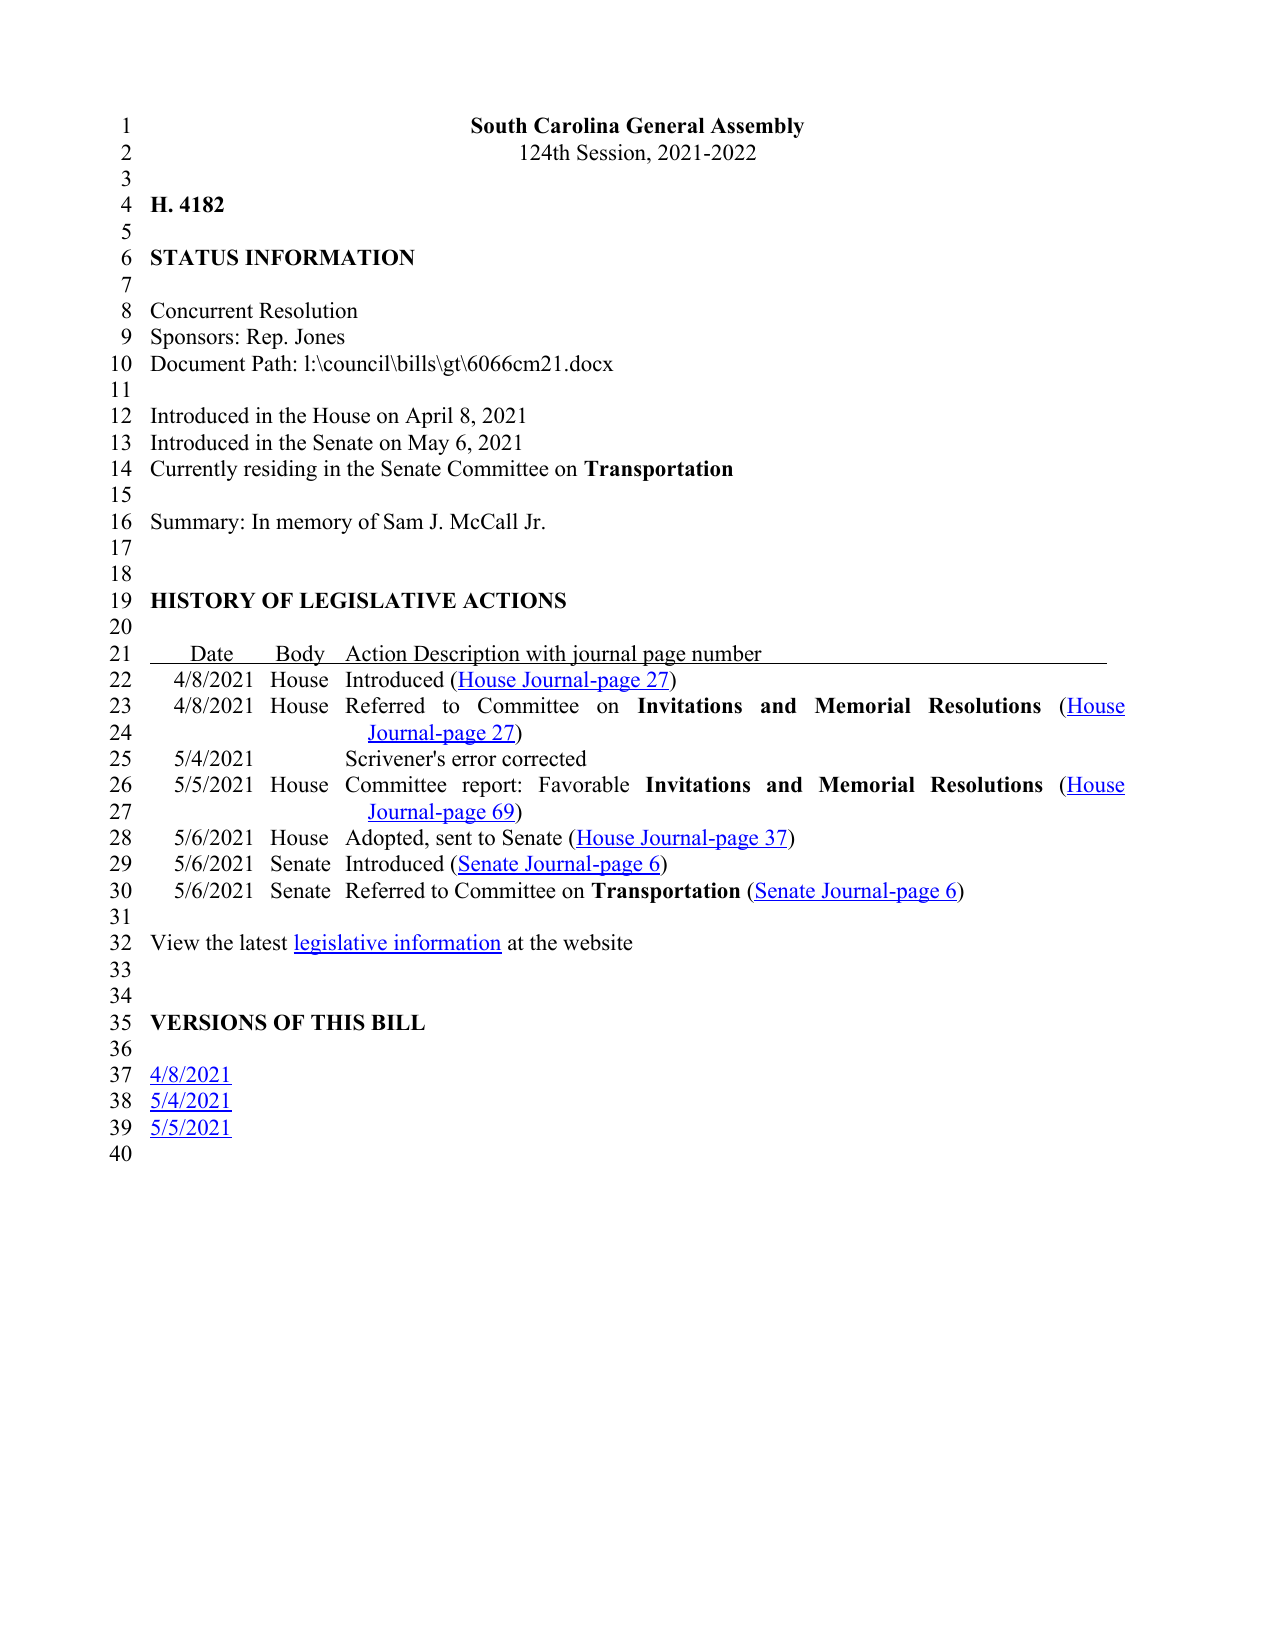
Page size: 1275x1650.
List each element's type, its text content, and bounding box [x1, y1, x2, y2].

text HISTORY OF LEGISLATIVE ACTIONS [150, 587, 1125, 613]
text 4/8/2021 [150, 1061, 1125, 1088]
text 4/8/2021 House Referred to Committee on Invitations and Memorial Resolutions (House Journal-page 27) [150, 692, 1125, 745]
text 5/5/2021 House Committee report: Favorable Invitations and Memorial Resolutions (House Journal-page 69) [150, 771, 1125, 824]
text VERSIONS OF THIS BILL [150, 1008, 1125, 1035]
text Summary: In memory of Sam J. McCall Jr. [150, 508, 1125, 534]
text View the latest legislative information at the website [150, 929, 1125, 956]
text 5/4/2021 Scrivener's error corrected [150, 745, 1125, 771]
text STATUS INFORMATION [150, 244, 1125, 271]
text H. 4182 [150, 192, 1125, 218]
text 5/5/2021 [150, 1114, 1125, 1140]
text Currently residing in the Senate Committee on Transportation [150, 455, 1125, 481]
text 4/8/2021 House Introduced (House Journal-page 27) [150, 666, 1125, 692]
text 124th Session, 2021-2022 [150, 139, 1125, 165]
text 5/6/2021 House Adopted, sent to Senate (House Journal-page 37) [150, 824, 1125, 850]
text Concurrent Resolution [150, 297, 1125, 323]
text South Carolina General Assembly [150, 112, 1125, 139]
text 5/6/2021 Senate Introduced (Senate Journal-page 6) [150, 850, 1125, 877]
text Introduced in the Senate on May 6, 2021 [150, 429, 1125, 455]
text Introduced in the House on April 8, 2021 [150, 402, 1125, 429]
text Date Body Action Description with journal page number [150, 639, 1125, 666]
text 5/6/2021 Senate Referred to Committee on Transportation (Senate Journal-page 6) [150, 877, 1125, 903]
text Sponsors: Rep. Jones [150, 323, 1125, 350]
text 5/4/2021 [150, 1088, 1125, 1114]
text Document Path: l:\council\bills\gt\6066cm21.docx [150, 350, 1125, 376]
